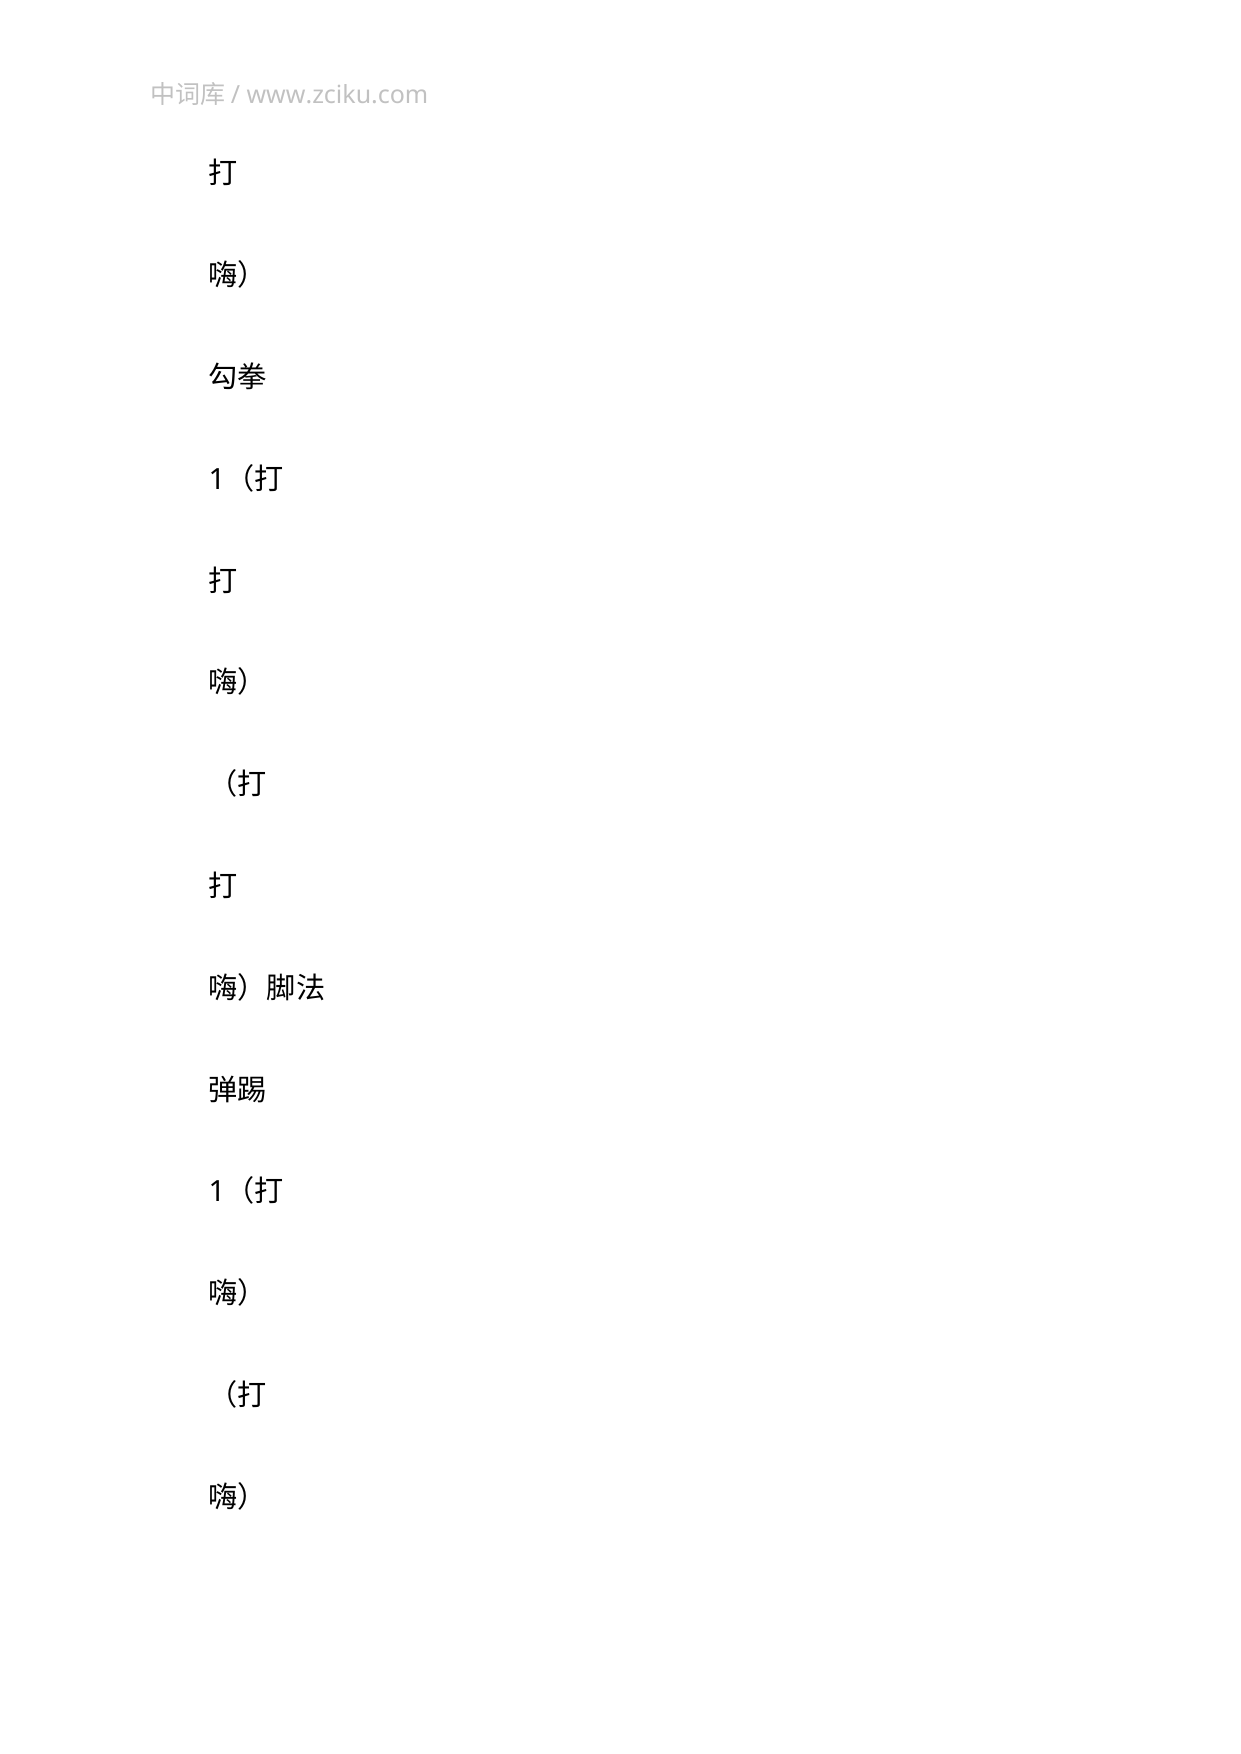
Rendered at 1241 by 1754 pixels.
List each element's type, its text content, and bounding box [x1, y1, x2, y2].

text （打 [150, 1372, 1090, 1414]
text 打 [150, 557, 1090, 599]
text 嗨） [150, 252, 1090, 294]
text （打 [150, 761, 1090, 803]
text 嗨）脚法 [150, 964, 1090, 1007]
text 打 [150, 150, 1090, 192]
text 1（打 [150, 1168, 1090, 1210]
text 嗨） [150, 1473, 1090, 1516]
text 打 [150, 863, 1090, 905]
text 弹踢 [150, 1066, 1090, 1108]
text 勾拳 [150, 353, 1090, 396]
text 嗨） [150, 1270, 1090, 1312]
text 嗨） [150, 659, 1090, 701]
text 1（打 [150, 455, 1090, 498]
